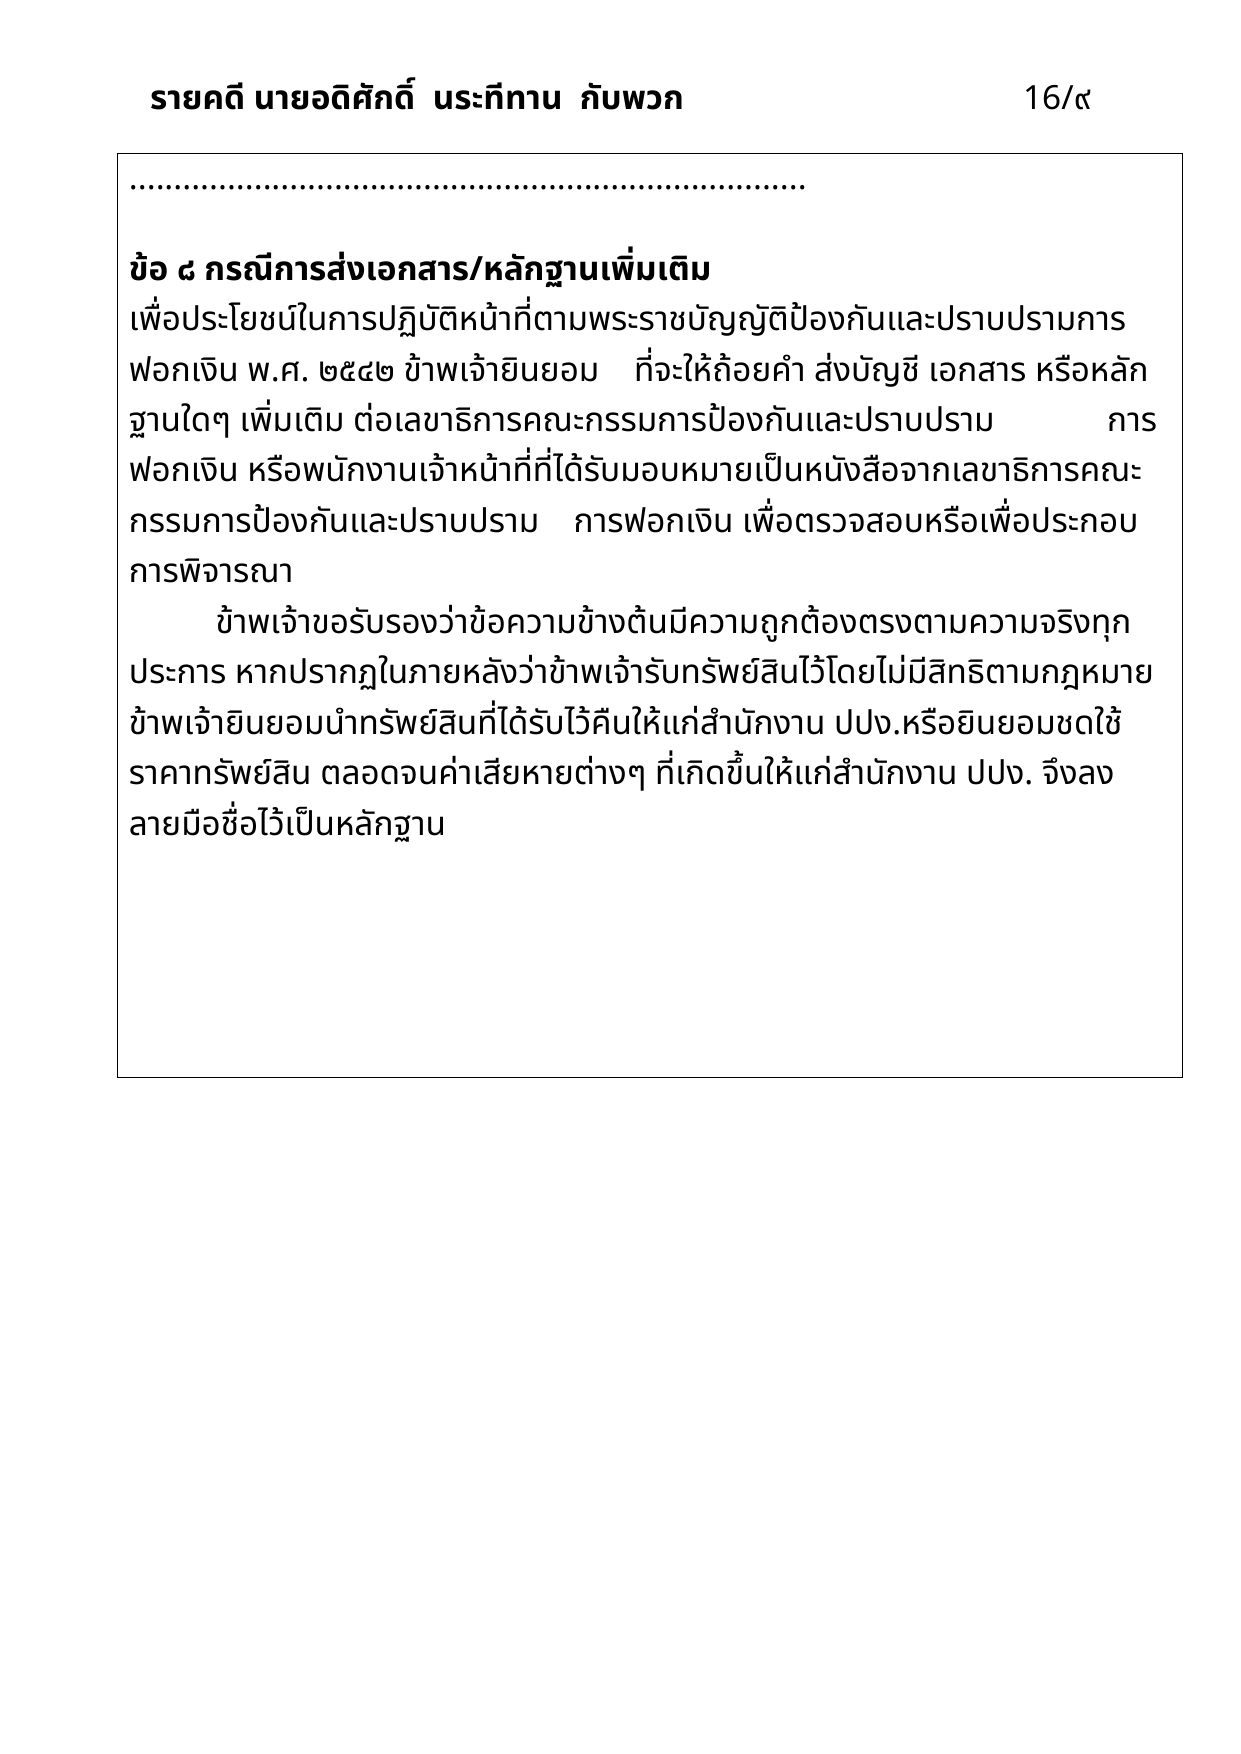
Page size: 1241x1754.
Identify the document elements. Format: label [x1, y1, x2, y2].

table_cell [118, 154, 1182, 1077]
